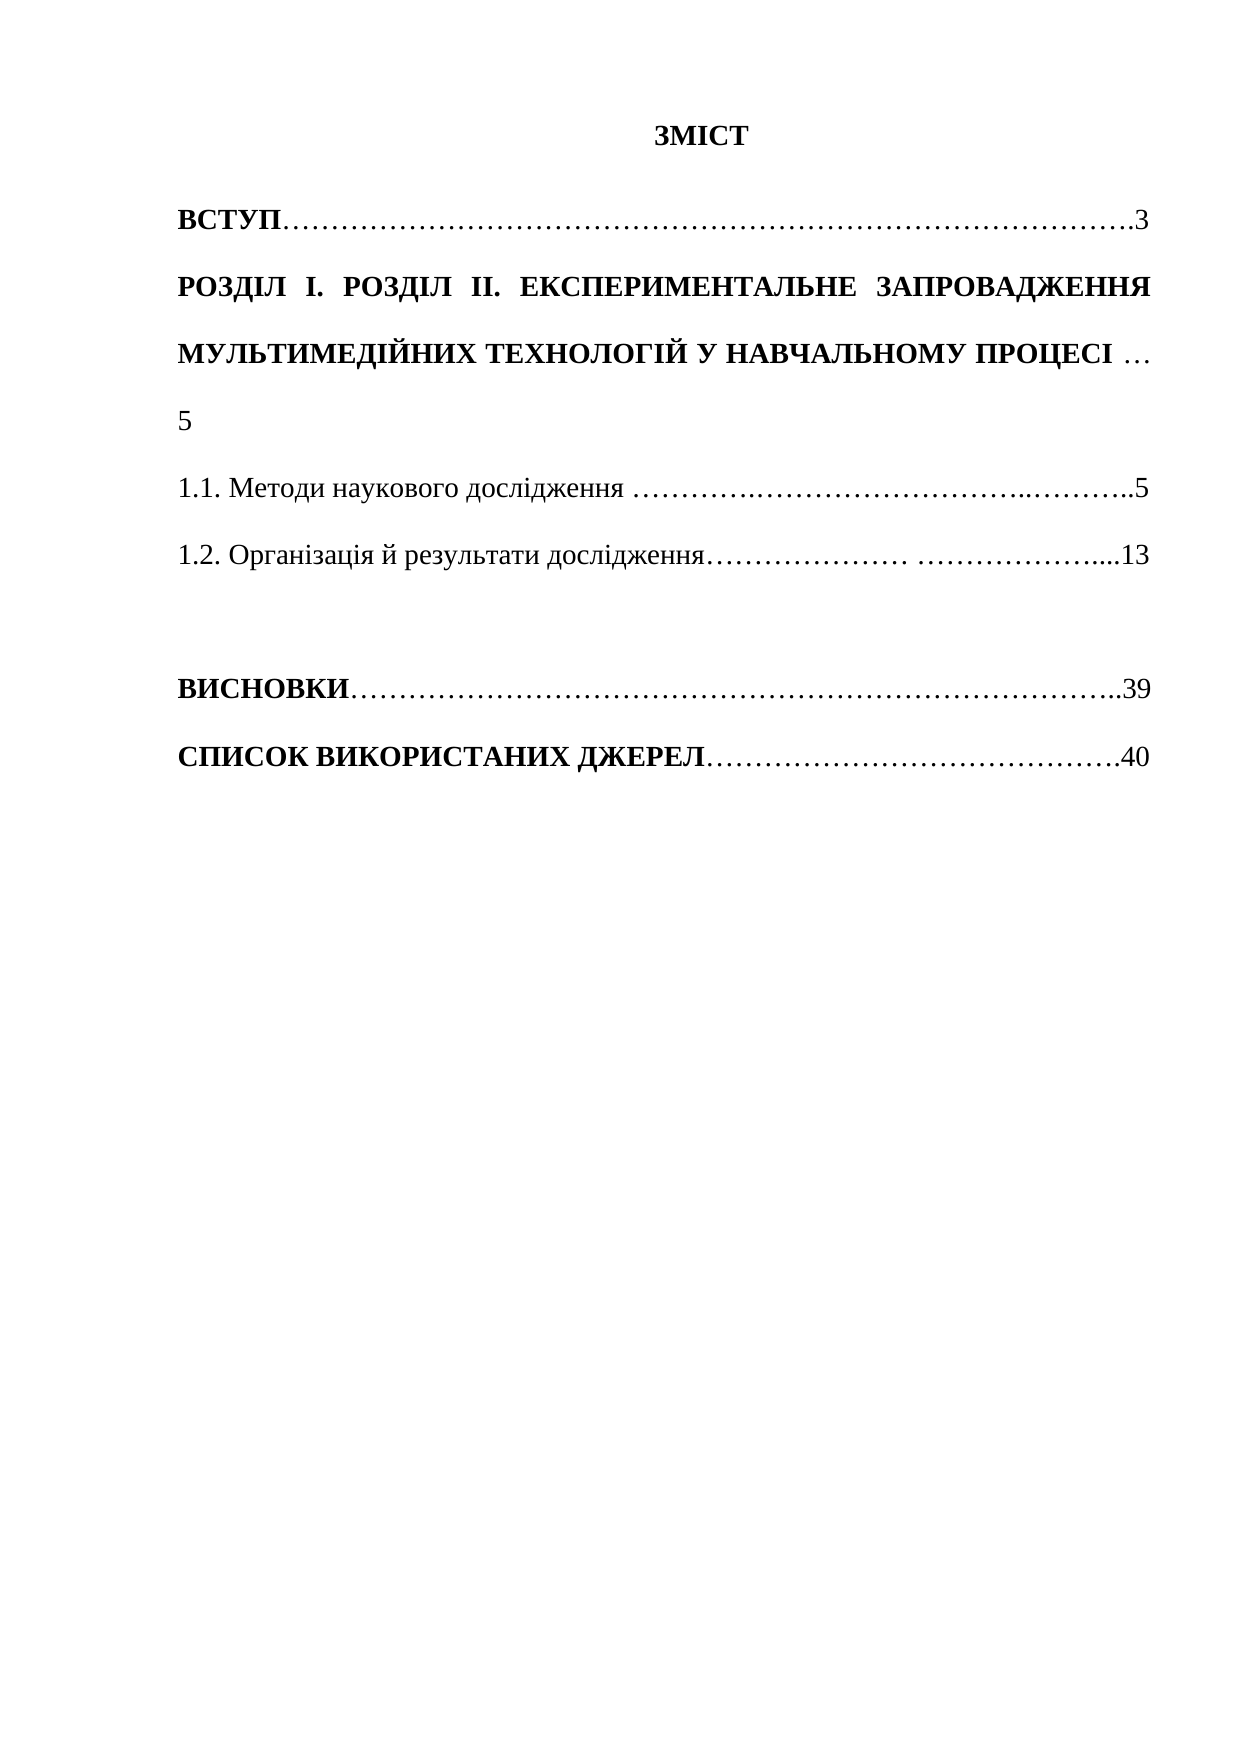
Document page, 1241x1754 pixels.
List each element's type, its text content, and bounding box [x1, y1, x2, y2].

text СПИСОК ВИКОРИСТАНИХ ДЖЕРЕЛ…………………………………….40 [177, 739, 1152, 772]
text ВСТУП…………………………………………………………………………….3 [177, 202, 1152, 236]
text ВИСНОВКИ……………………………………………………………………..39 [177, 672, 1152, 705]
text ЗМІСТ [177, 118, 1152, 152]
text 1.2. Організація й результати дослідження………………… ………………....13 [177, 537, 1152, 571]
text РОЗДІЛ І. РОЗДІЛ ІІ. ЕКСПЕРИМЕНТАЛЬНЕ ЗАПРОВАДЖЕННЯ МУЛЬТИМЕДІЙНИХ ТЕХНОЛОГІЙ У НАВЧАЛЬНОМУ ПРОЦЕСІ …5 [177, 269, 1152, 437]
text 1.1. Методи наукового дослідження ………….………………………..………..5 [177, 470, 1152, 504]
